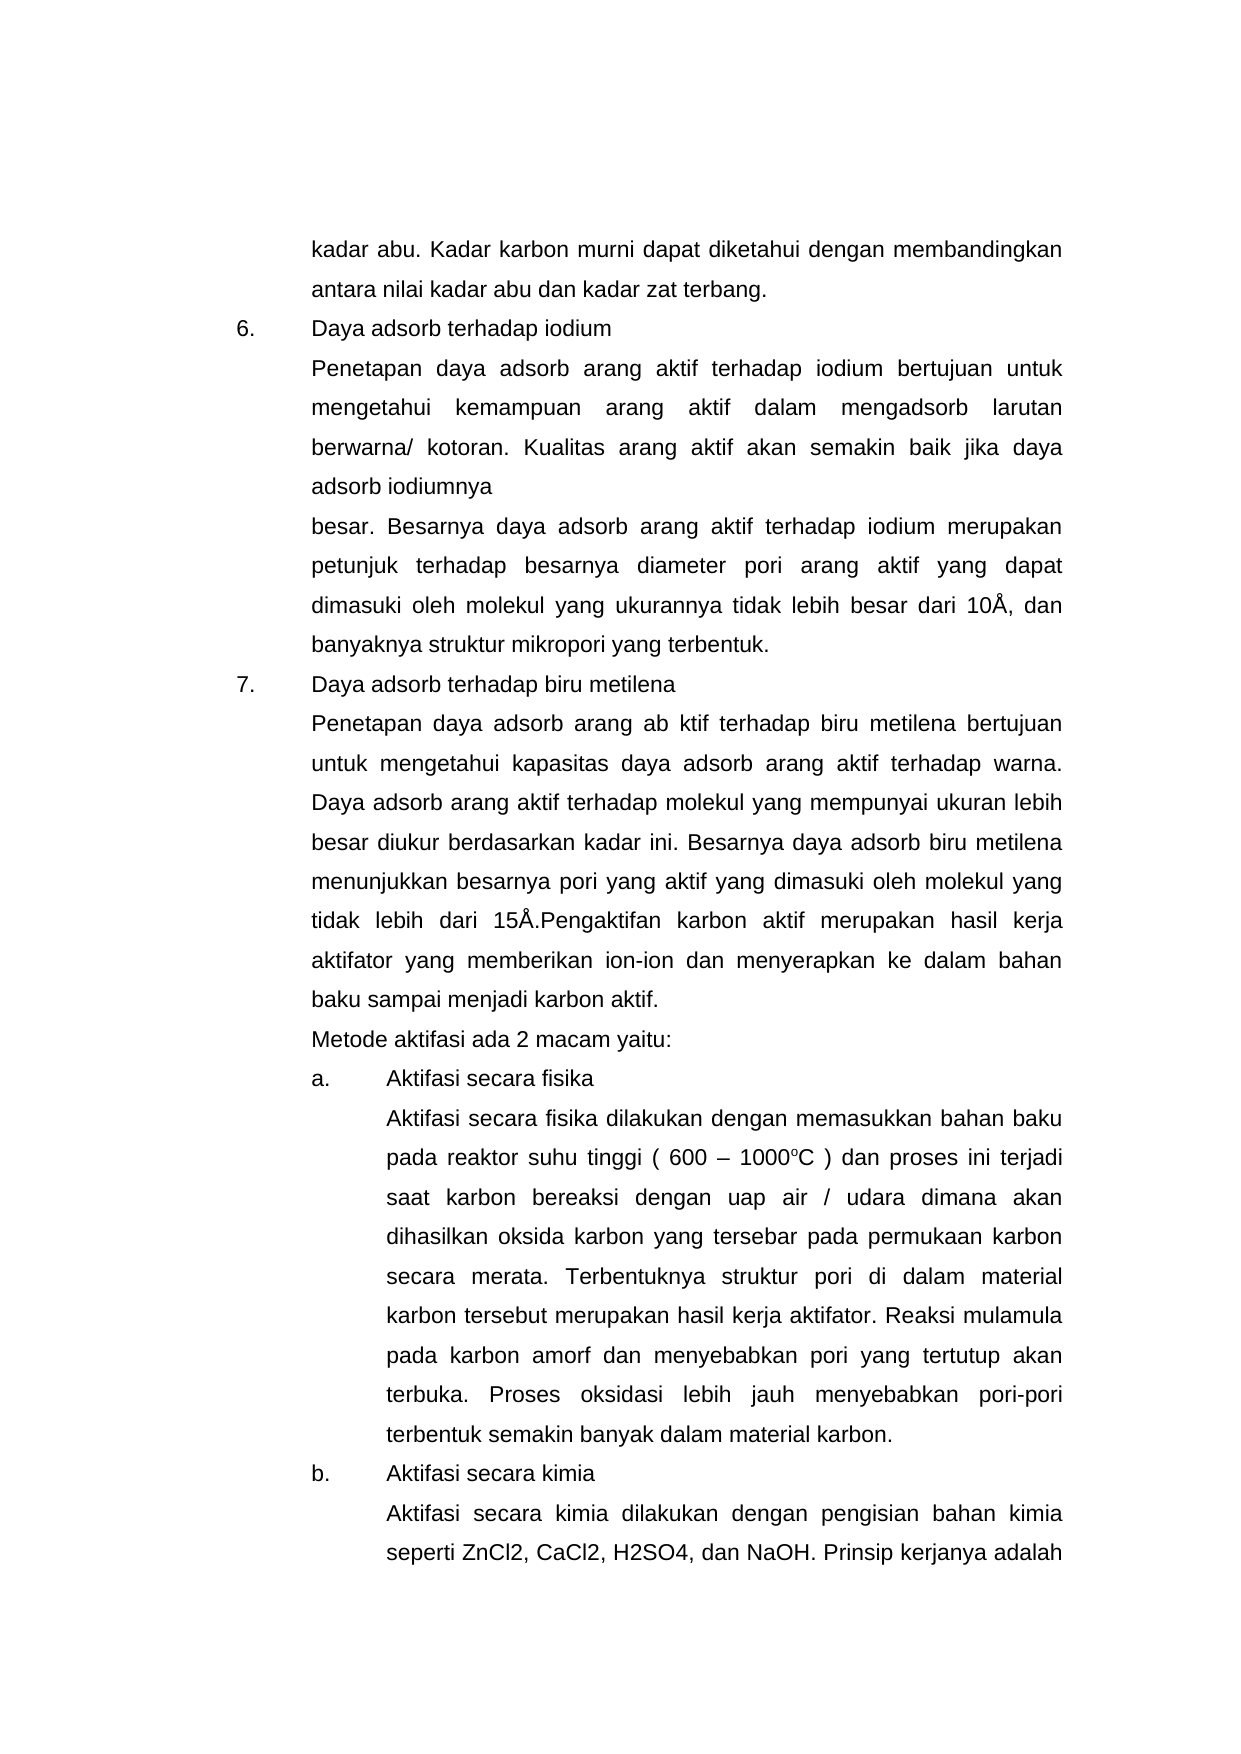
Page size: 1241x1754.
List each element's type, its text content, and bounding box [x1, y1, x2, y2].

text b. Aktifasi secara kimia [311, 1460, 1063, 1486]
text Aktifasi secara fisika dilakukan dengan memasukkan bahan baku pada reaktor suhu tinggi ( 600 – 1000oC ) dan proses ini terjadi saat karbon bereaksi dengan uap air / udara dimana akan dihasilkan oksida karbon yang tersebar pada permukaan karbon secara merata. Terbentuknya struktur pori di dalam material karbon tersebut merupakan hasil kerja aktifator. Reaksi mulamula pada karbon amorf dan menyebabkan pori yang tertutup akan terbuka. Proses oksidasi lebih jauh menyebabkan pori-pori terbentuk semakin banyak dalam material karbon. [386, 1105, 1063, 1447]
text Penetapan daya adsorb arang aktif terhadap iodium bertujuan untuk mengetahui kemampuan arang aktif dalam mengadsorb larutan berwarna/ kotoran. Kualitas arang aktif akan semakin baik jika daya adsorb iodiumnya [311, 355, 1063, 499]
text Penetapan daya adsorb arang ab ktif terhadap biru metilena bertujuan untuk mengetahui kapasitas daya adsorb arang aktif terhadap warna. Daya adsorb arang aktif terhadap molekul yang mempunyai ukuran lebih besar diukur berdasarkan kadar ini. Besarnya daya adsorb biru metilena menunjukkan besarnya pori yang aktif yang dimasuki oleh molekul yang tidak lebih dari 15Å.Pengaktifan karbon aktif merupakan hasil kerja aktifator yang memberikan ion-ion dan menyerapkan ke dalam bahan baku sampai menjadi karbon aktif. [311, 710, 1063, 1013]
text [386, 1499, 1063, 1565]
text a. Aktifasi secara fisika [311, 1065, 1063, 1092]
text besar. Besarnya daya adsorb arang aktif terhadap iodium merupakan petunjuk terhadap besarnya diameter pori arang aktif yang dapat dimasuki oleh molekul yang ukurannya tidak lebih besar dari 10Å, dan banyaknya struktur mikropori yang terbentuk. [311, 513, 1063, 657]
text 7. Daya adsorb terhadap biru metilena [236, 671, 1063, 697]
text Metode aktifasi ada 2 macam yaitu: [311, 1026, 1063, 1052]
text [311, 236, 1063, 302]
text 6. Daya adsorb terhadap iodium [236, 315, 1063, 342]
